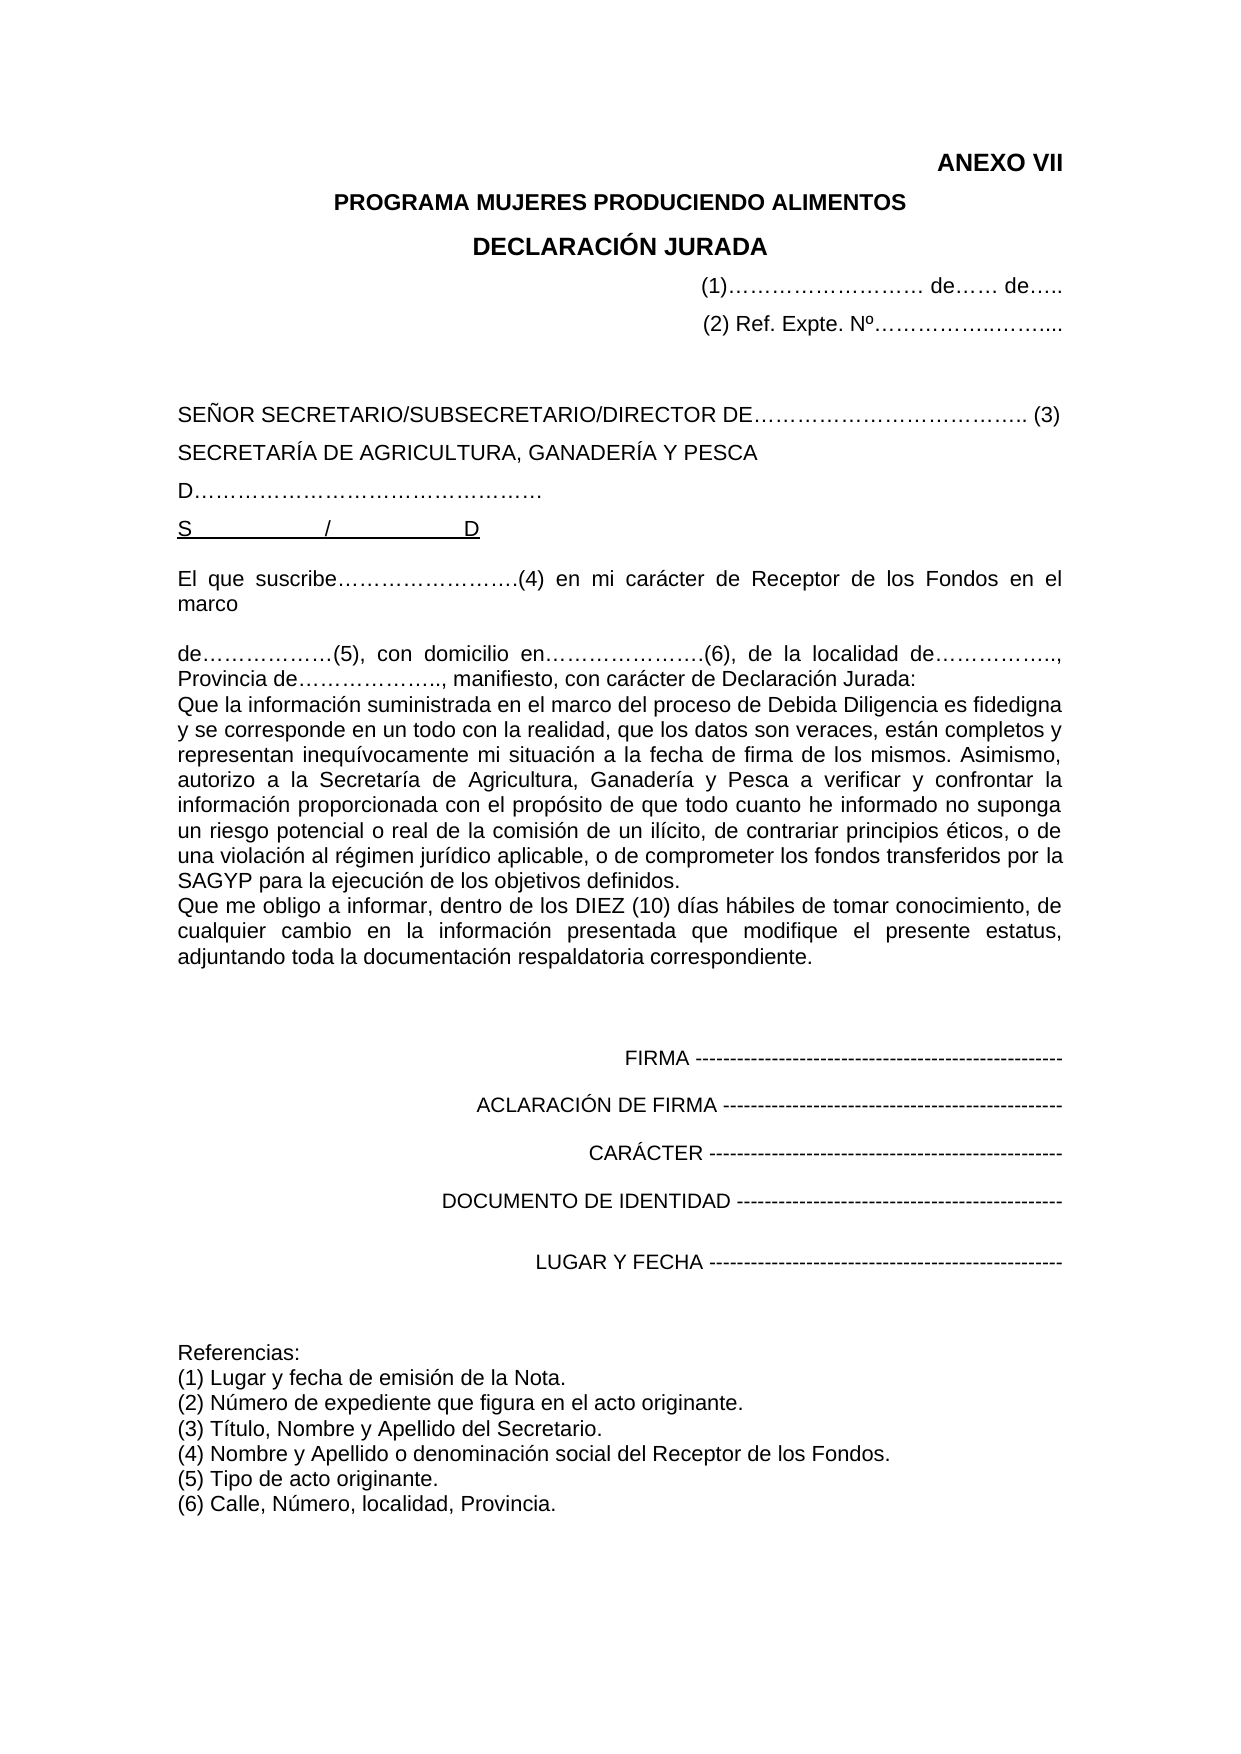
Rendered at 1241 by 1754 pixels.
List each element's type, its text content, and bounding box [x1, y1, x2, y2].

text PROGRAMA MUJERES PRODUCIENDO ALIMENTOS [177, 189, 1063, 215]
text (3) Título, Nombre y Apellido del Secretario. [177, 1415, 1063, 1441]
text Referencias: [177, 1340, 1063, 1365]
text S / D [177, 515, 1063, 541]
text El que suscribe…………………….(4) en mi carácter de Receptor de los Fondos en el marco [177, 566, 1063, 616]
text SEÑOR SECRETARIO/SUBSECRETARIO/DIRECTOR DE……………………………….. (3) [177, 402, 1063, 427]
text LUGAR Y FECHA --------------------------------------------------- [177, 1249, 1063, 1273]
text D………………………………………… [177, 478, 1063, 503]
text Que la información suministrada en el marco del proceso de Debida Diligencia es fidedigna y se corresponde en un todo con la realidad, que los datos son veraces, están completos y representan inequívocamente mi situación a la fecha de firma de los mismos. Asimismo, autorizo a la Secretaría de Agricultura, Ganadería y Pesca a verificar y confrontar la información proporcionada con el propósito de que todo cuanto he informado no suponga un riesgo potencial o real de la comisión de un ilícito, de contrariar principios éticos, o de una violación al régimen jurídico aplicable, o de comprometer los fondos transferidos por la SAGYP para la ejecución de los objetivos definidos. [177, 691, 1063, 893]
text Que me obligo a informar, dentro de los DIEZ (10) días hábiles de tomar conocimiento, de cualquier cambio en la información presentada que modifique el presente estatus, adjuntando toda la documentación respaldatoria correspondiente. [177, 893, 1063, 969]
text (2) Ref. Expte. Nº……………..…….... [177, 311, 1063, 336]
text ANEXO VII [177, 148, 1063, 176]
text (1)……………………… de…… de….. [252, 273, 1063, 298]
text (5) Tipo de acto originante. [177, 1466, 1063, 1491]
text (6) Calle, Número, localidad, Provincia. [177, 1491, 1063, 1516]
text FIRMA ----------------------------------------------------- [546, 1045, 1063, 1069]
text CARÁCTER --------------------------------------------------- [177, 1141, 1063, 1165]
text SECRETARÍA DE AGRICULTURA, GANADERÍA Y PESCA [177, 440, 1063, 465]
text (4) Nombre y Apellido o denominación social del Receptor de los Fondos. [177, 1441, 1063, 1466]
text DECLARACIÓN JURADA [177, 232, 1063, 261]
text (1) Lugar y fecha de emisión de la Nota. [177, 1365, 1063, 1390]
text de………………(5), con domicilio en………………….(6), de la localidad de…………….., Provincia de……………….., manifiesto, con carácter de Declaración Jurada: [177, 641, 1063, 691]
text (2) Número de expediente que figura en el acto originante. [177, 1390, 1063, 1415]
text ACLARACIÓN DE FIRMA ------------------------------------------------- [177, 1093, 1063, 1117]
text DOCUMENTO DE IDENTIDAD ----------------------------------------------- [177, 1189, 1063, 1213]
